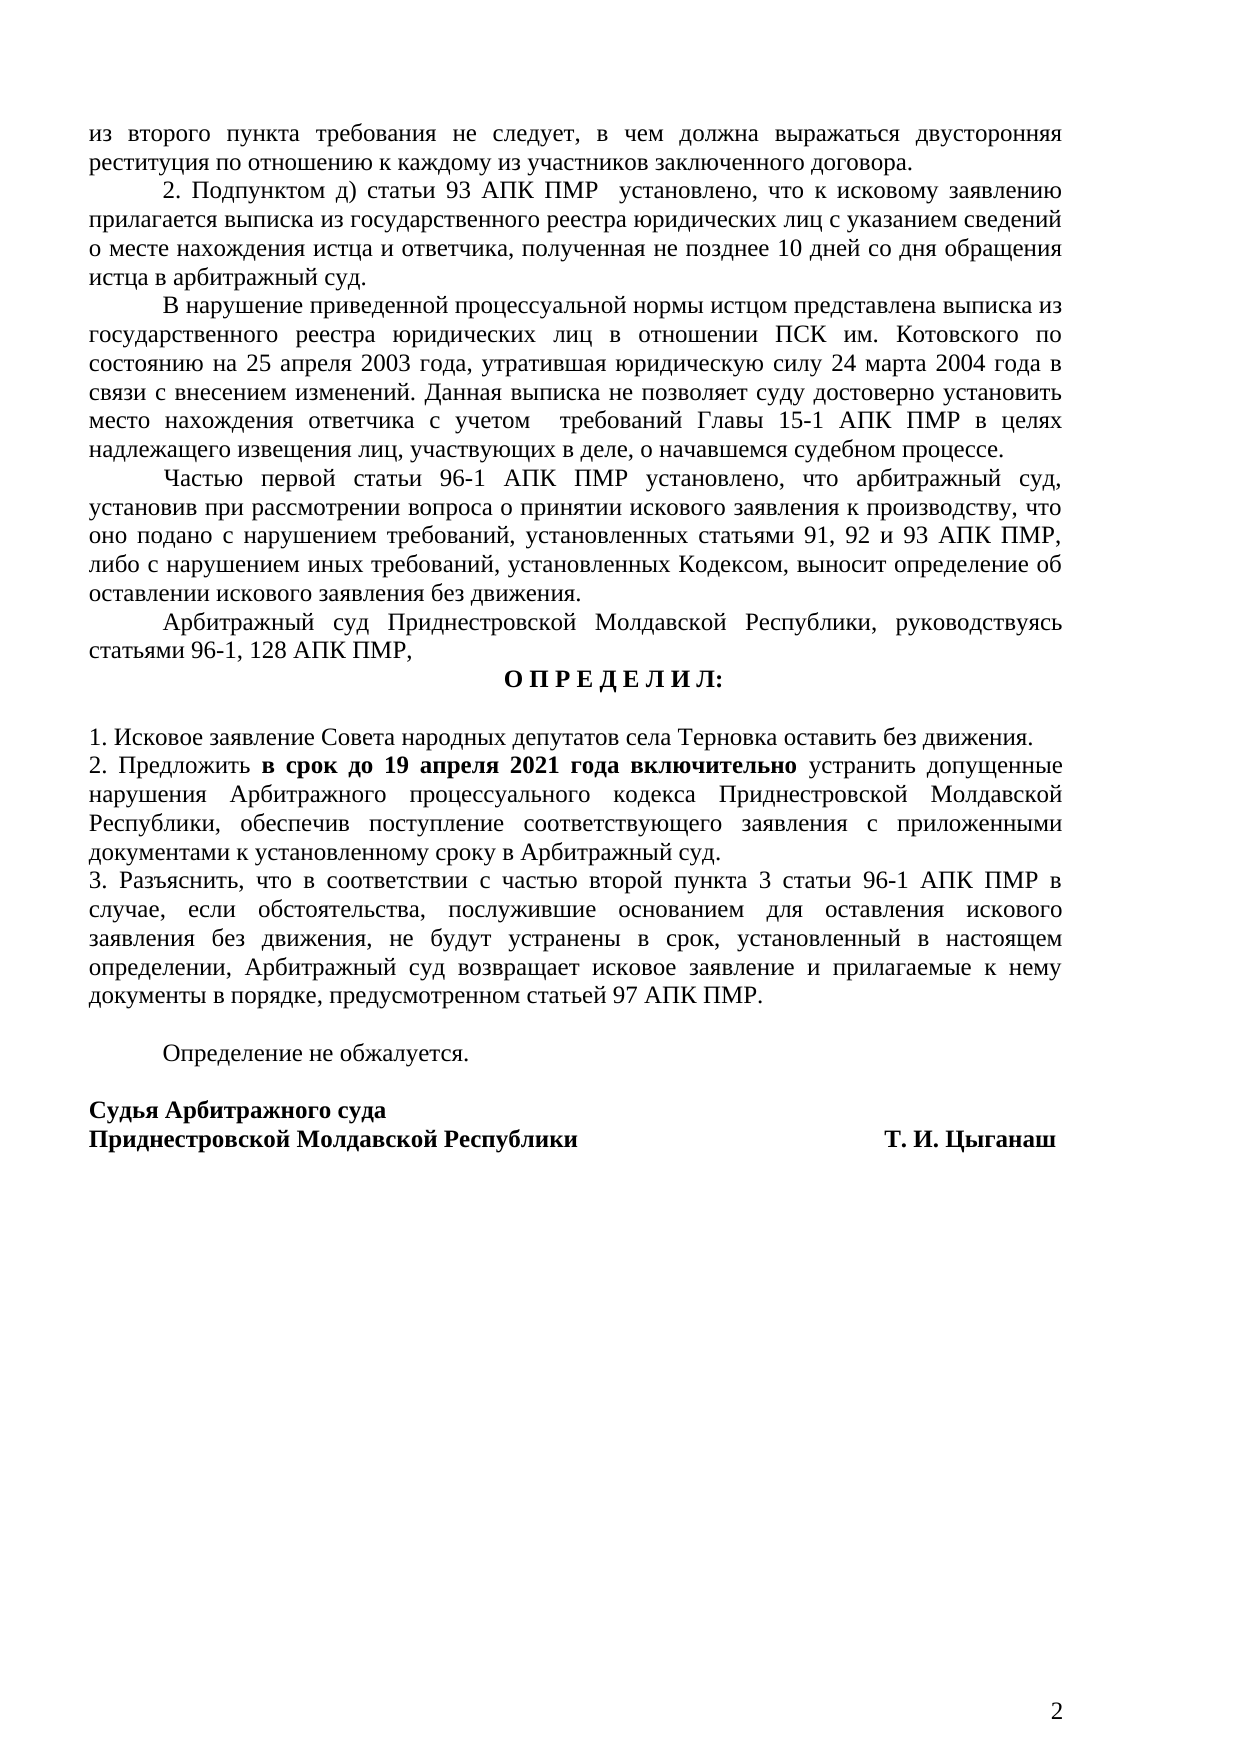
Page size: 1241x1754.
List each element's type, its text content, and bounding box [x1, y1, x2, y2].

text Судья Арбитражного суда [89, 1096, 1063, 1124]
text 2. Предложить в срок до 19 апреля 2021 года включительно устранить допущенные нарушения Арбитражного процессуального кодекса Приднестровской Молдавской Республики, обеспечив поступление соответствующего заявления с приложенными документами к установленному сроку в Арбитражный суд. [89, 751, 1063, 866]
text О П Р Е Д Е Л И Л: [89, 664, 1063, 693]
text В нарушение приведенной процессуальной нормы истцом представлена выписка из государственного реестра юридических лиц в отношении ПСК им. Котовского по состоянию на 25 апреля 2003 года, утратившая юридическую силу 24 марта 2004 года в связи с внесением изменений. Данная выписка не позволяет суду достоверно установить место нахождения ответчика с учетом требований Главы 15-1 АПК ПМР в целях надлежащего извещения лиц, участвующих в деле, о начавшемся судебном процессе. [89, 291, 1063, 463]
text Частью первой статьи 96-1 АПК ПМР установлено, что арбитражный суд, установив при рассмотрении вопроса о принятии искового заявления к производству, что оно подано с нарушением требований, установленных статьями 91, 92 и 93 АПК ПМР, либо с нарушением иных требований, установленных Кодексом, выносит определение об оставлении искового заявления без движения. [89, 463, 1063, 607]
text Арбитражный суд Приднестровской Молдавской Республики, руководствуясь статьями 96-1, 128 АПК ПМР, [89, 607, 1063, 664]
text 3. Разъяснить, что в соответствии с частью второй пункта 3 статьи 96-1 АПК ПМР в случае, если обстоятельства, послужившие основанием для оставления искового заявления без движения, не будут устранены в срок, установленный в настоящем определении, Арбитражный суд возвращает исковое заявление и прилагаемые к нему документы в порядке, предусмотренном статьей 97 АПК ПМР. [89, 866, 1063, 1009]
text 1. Исковое заявление Совета народных депутатов села Терновка оставить без движения. [89, 722, 1063, 751]
text Определение не обжалуется. [162, 1038, 1063, 1067]
text Приднестровской Молдавской Республики Т. И. Цыганаш [89, 1124, 1063, 1153]
text 2. Подпунктом д) статьи 93 АПК ПМР установлено, что к исковому заявлению прилагается выписка из государственного реестра юридических лиц с указанием сведений о месте нахождения истца и ответчика, полученная не позднее 10 дней со дня обращения истца в арбитражный суд. [89, 176, 1063, 291]
